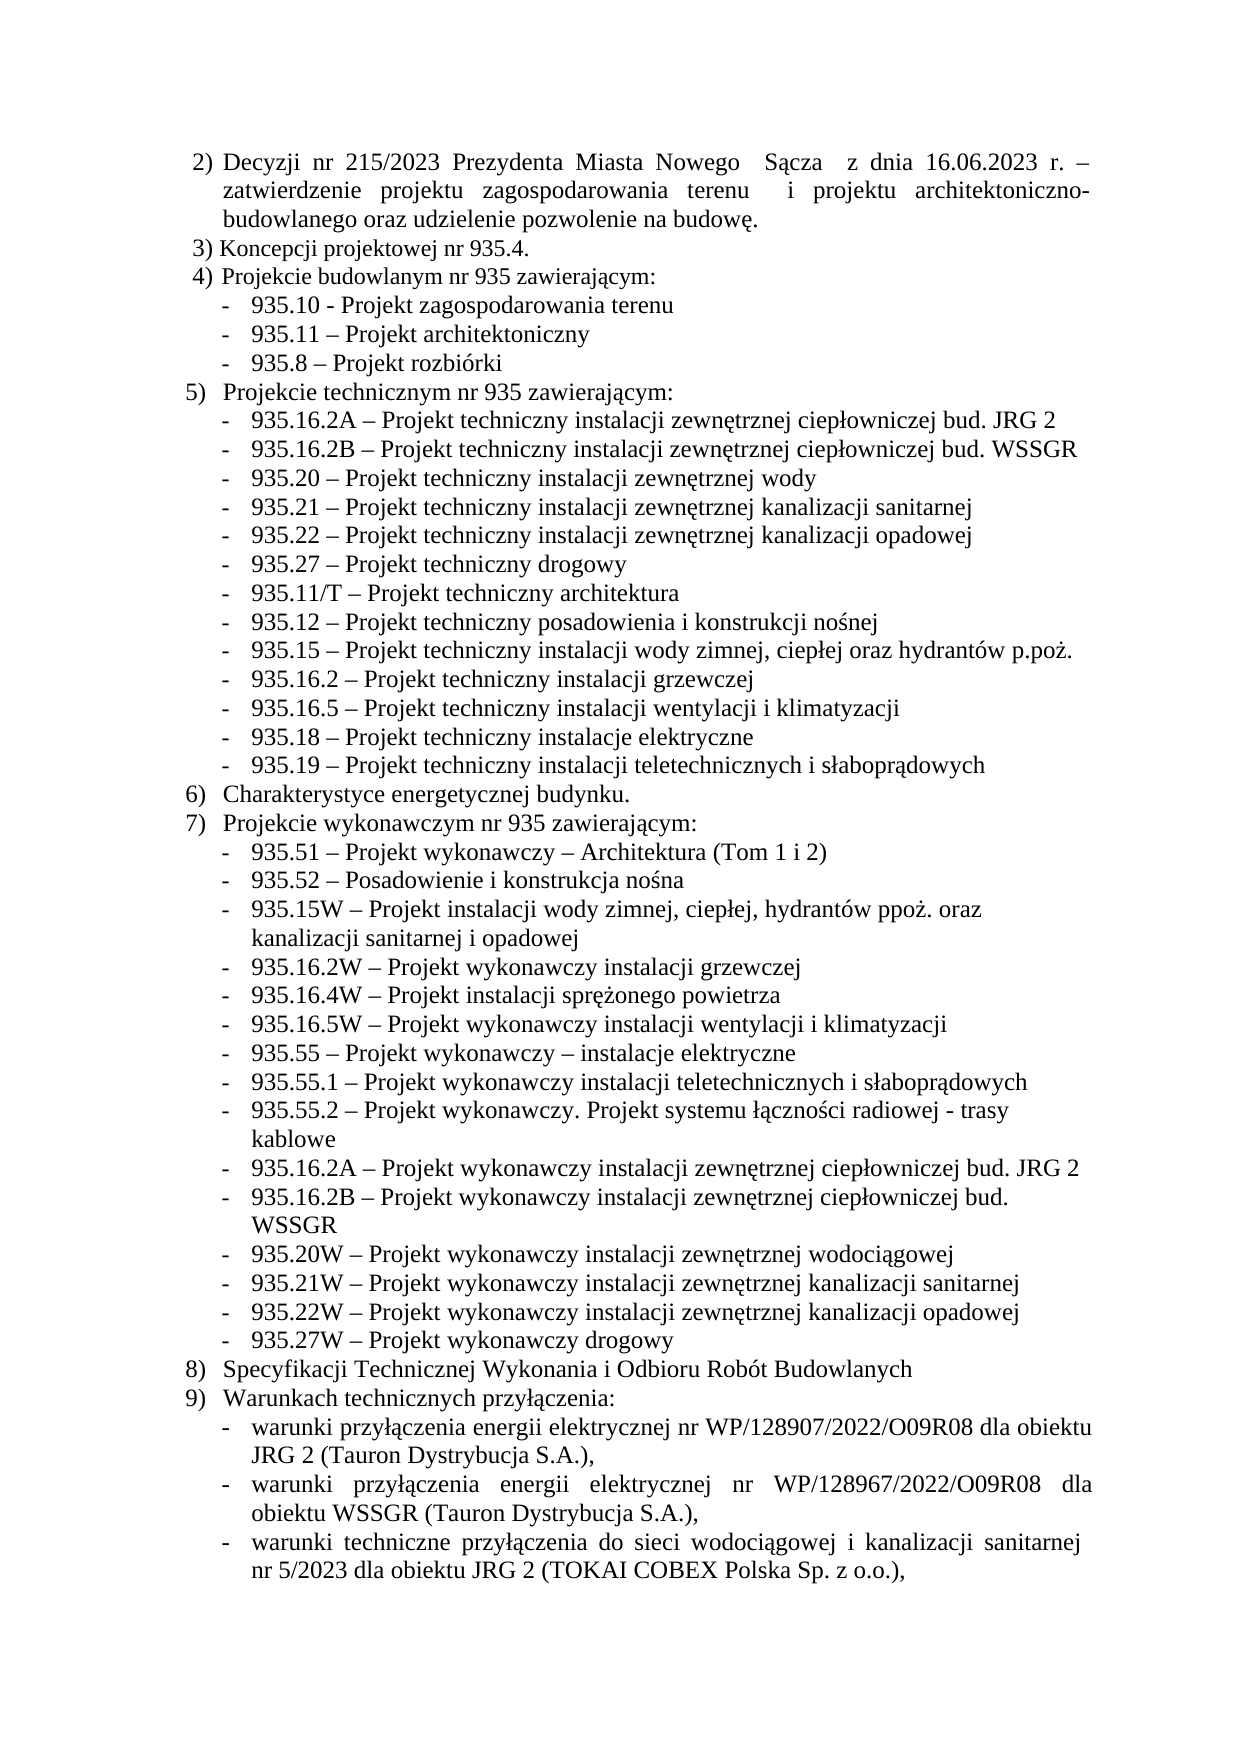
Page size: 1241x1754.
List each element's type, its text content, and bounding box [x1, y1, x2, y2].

list 935.52 – Posadowienie i konstrukcja nośna [221, 865, 1093, 894]
list Charakterystyce energetycznej budynku. [185, 779, 1093, 808]
list 935.16.2B – Projekt wykonawczy instalacji zewnętrznej ciepłowniczej bud. WSSGR [221, 1182, 1093, 1239]
list 935.15 – Projekt techniczny instalacji wody zimnej, ciepłej oraz hydrantów p.poż. [221, 635, 1093, 664]
list 935.16.5W – Projekt wykonawczy instalacji wentylacji i klimatyzacji [221, 1009, 1093, 1038]
list 935.16.2A – Projekt wykonawczy instalacji zewnętrznej ciepłowniczej bud. JRG 2 [221, 1153, 1093, 1182]
list 935.11 – Projekt architektoniczny [221, 319, 1093, 348]
list 935.16.4W – Projekt instalacji sprężonego powietrza [221, 980, 1093, 1009]
list 935.27 – Projekt techniczny drogowy [221, 549, 1093, 578]
list Projekcie technicznym nr 935 zawierającym: [185, 377, 1093, 405]
list Warunkach technicznych przyłączenia: [185, 1383, 1093, 1412]
list 935.20 – Projekt techniczny instalacji zewnętrznej wody [221, 463, 1093, 492]
list 935.12 – Projekt techniczny posadowienia i konstrukcji nośnej [221, 607, 1093, 635]
list 935.55 – Projekt wykonawczy – instalacje elektryczne [221, 1038, 1093, 1067]
list 935.16.2 – Projekt techniczny instalacji grzewczej [221, 664, 1093, 693]
list 935.18 – Projekt techniczny instalacje elektryczne [221, 722, 1093, 750]
list Projekcie budowlanym nr 935 zawierającym: [192, 262, 1091, 290]
list warunki przyłączenia energii elektrycznej nr WP/128907/2022/O09R08 dla obiektu JRG 2 (Tauron Dystrybucja S.A.), [221, 1412, 1093, 1469]
list 935.16.2A – Projekt techniczny instalacji zewnętrznej ciepłowniczej bud. JRG 2 [221, 405, 1093, 434]
list 935.10 - Projekt zagospodarowania terenu [221, 290, 1093, 319]
list 935.16.2B – Projekt techniczny instalacji zewnętrznej ciepłowniczej bud. WSSGR [221, 434, 1093, 463]
list 935.16.5 – Projekt techniczny instalacji wentylacji i klimatyzacji [221, 693, 1093, 722]
list warunki przyłączenia energii elektrycznej nr WP/128967/2022/O09R08 dla obiektu WSSGR (Tauron Dystrybucja S.A.), [221, 1469, 1093, 1527]
list 935.55.2 – Projekt wykonawczy. Projekt systemu łączności radiowej - trasy kablowe [221, 1095, 1093, 1153]
list 935.55.1 – Projekt wykonawczy instalacji teletechnicznych i słaboprądowych [221, 1067, 1093, 1095]
list 935.20W – Projekt wykonawczy instalacji zewnętrznej wodociągowej [221, 1239, 1093, 1268]
list Projekcie wykonawczym nr 935 zawierającym: [185, 808, 1093, 837]
list warunki techniczne przyłączenia do sieci wodociągowej i kanalizacji sanitarnej nr 5/2023 dla obiektu JRG 2 (TOKAI COBEX Polska Sp. z o.o.), [221, 1527, 1093, 1584]
list 935.51 – Projekt wykonawczy – Architektura (Tom 1 i 2) [221, 837, 1093, 865]
list 935.27W – Projekt wykonawczy drogowy [221, 1325, 1093, 1354]
list Koncepcji projektowej nr 935.4. [192, 233, 1091, 262]
list 935.16.2W – Projekt wykonawczy instalacji grzewczej [221, 952, 1093, 980]
list Specyfikacji Technicznej Wykonania i Odbioru Robót Budowlanych [185, 1354, 1093, 1383]
list 935.11/T – Projekt techniczny architektura [221, 578, 1093, 607]
list Decyzji nr 215/2023 Prezydenta Miasta Nowego Sącza z dnia 16.06.2023 r. – zatwierdzenie projektu zagospodarowania terenu i projektu architektoniczno-budowlanego oraz udzielenie pozwolenie na budowę. [192, 148, 1091, 233]
list 935.8 – Projekt rozbiórki [221, 348, 1093, 377]
list 935.15W – Projekt instalacji wody zimnej, ciepłej, hydrantów ppoż. oraz kanalizacji sanitarnej i opadowej [221, 894, 1093, 952]
list 935.22 – Projekt techniczny instalacji zewnętrznej kanalizacji opadowej [221, 520, 1093, 549]
list 935.19 – Projekt techniczny instalacji teletechnicznych i słaboprądowych [221, 750, 1093, 779]
list 935.21 – Projekt techniczny instalacji zewnętrznej kanalizacji sanitarnej [221, 492, 1093, 520]
list 935.22W – Projekt wykonawczy instalacji zewnętrznej kanalizacji opadowej [221, 1297, 1093, 1325]
list 935.21W – Projekt wykonawczy instalacji zewnętrznej kanalizacji sanitarnej [221, 1268, 1093, 1297]
